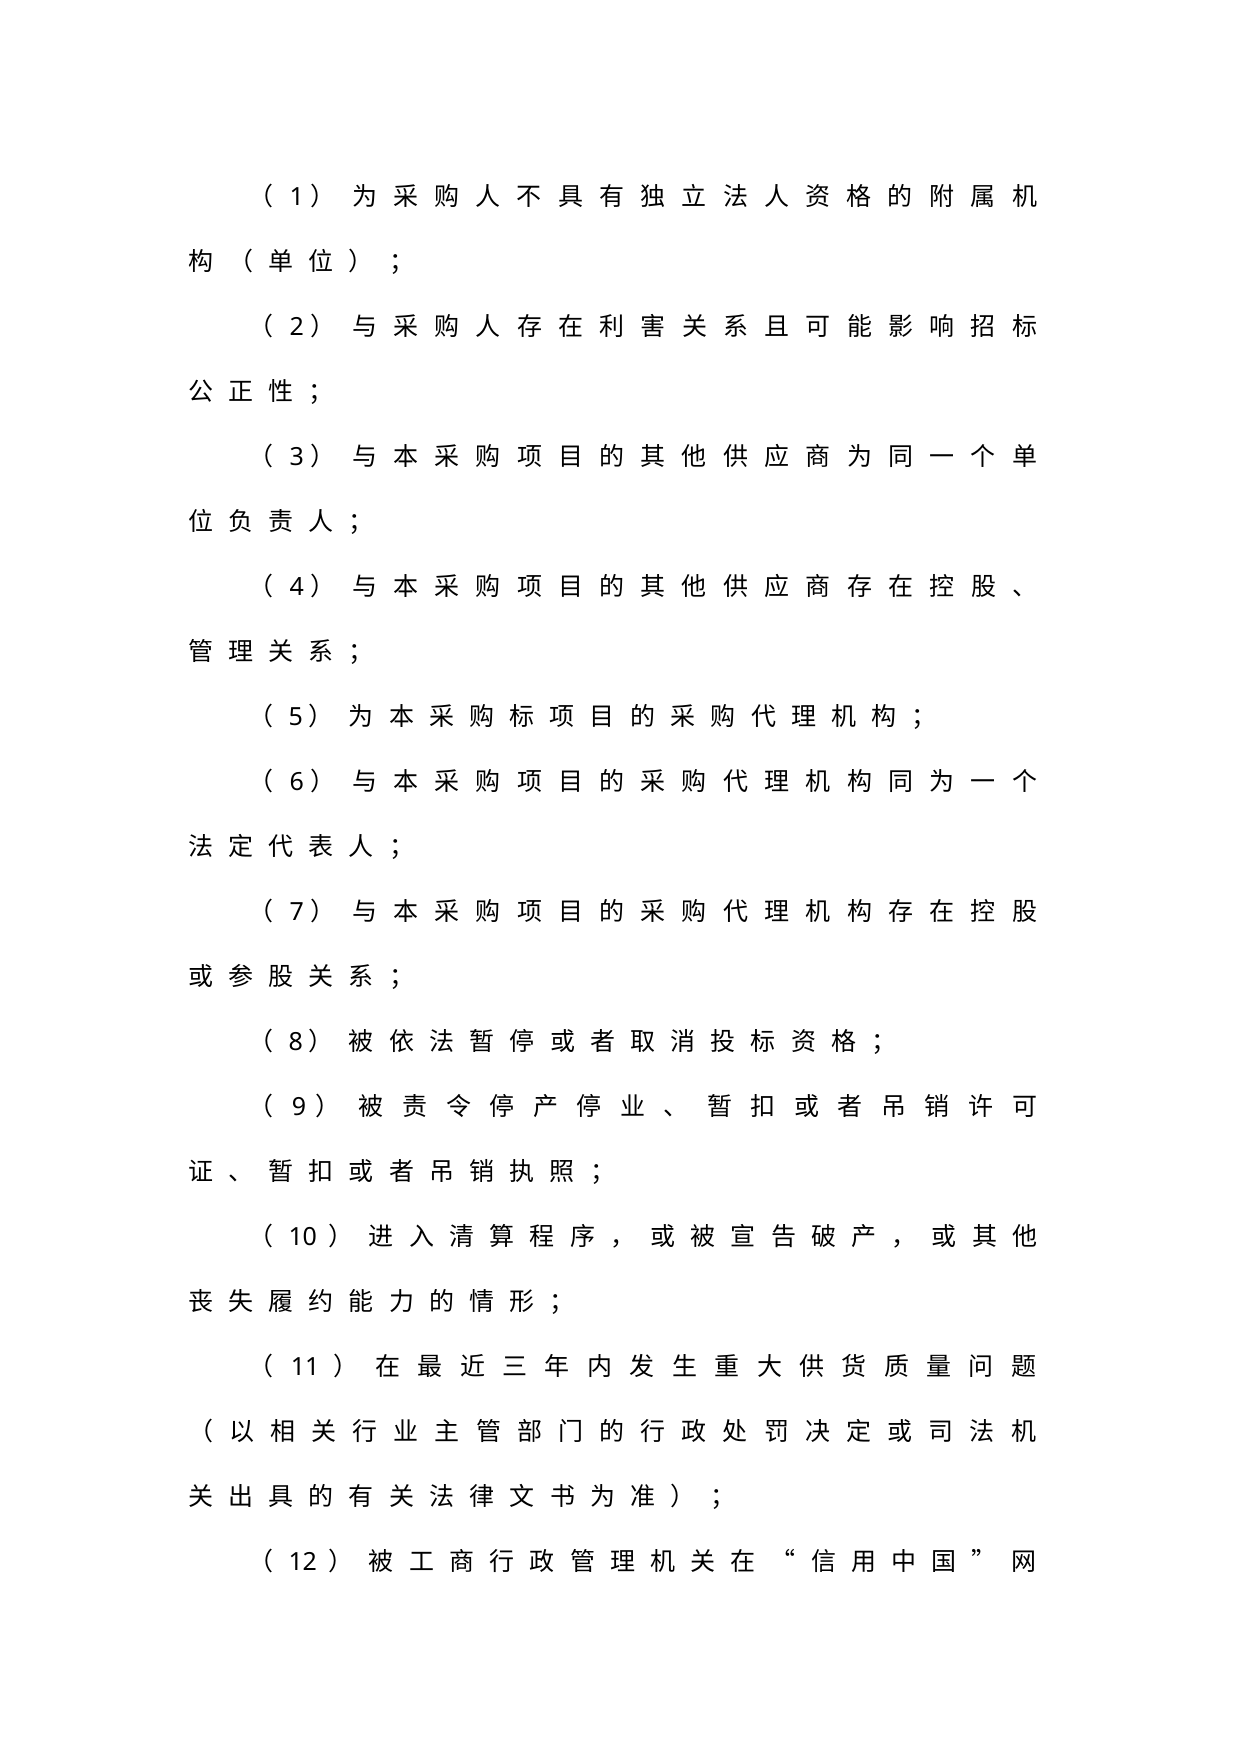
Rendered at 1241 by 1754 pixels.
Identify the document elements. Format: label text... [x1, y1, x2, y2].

text （5）为本采购标项目的采购代理机构； [188, 682, 1052, 747]
text （3）与本采购项目的其他供应商为同一个单位负责人； [188, 422, 1052, 552]
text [188, 1527, 1052, 1592]
text （2）与采购人存在利害关系且可能影响招标公正性； [188, 292, 1052, 422]
text （9）被责令停产停业、暂扣或者吊销许可证、暂扣或者吊销执照； [188, 1072, 1052, 1202]
text （10）进入清算程序，或被宣告破产，或其他丧失履约能力的情形； [188, 1202, 1052, 1332]
text （1）为采购人不具有独立法人资格的附属机构（单位）； [188, 162, 1052, 292]
text （4）与本采购项目的其他供应商存在控股、管理关系； [188, 552, 1052, 682]
text （6）与本采购项目的采购代理机构同为一个法定代表人； [188, 747, 1052, 877]
text （11）在最近三年内发生重大供货质量问题（以相关行业主管部门的行政处罚决定或司法机关出具的有关法律文书为准）； [188, 1332, 1052, 1527]
text （7）与本采购项目的采购代理机构存在控股或参股关系； [188, 877, 1052, 1007]
text （8）被依法暂停或者取消投标资格； [188, 1007, 1052, 1072]
